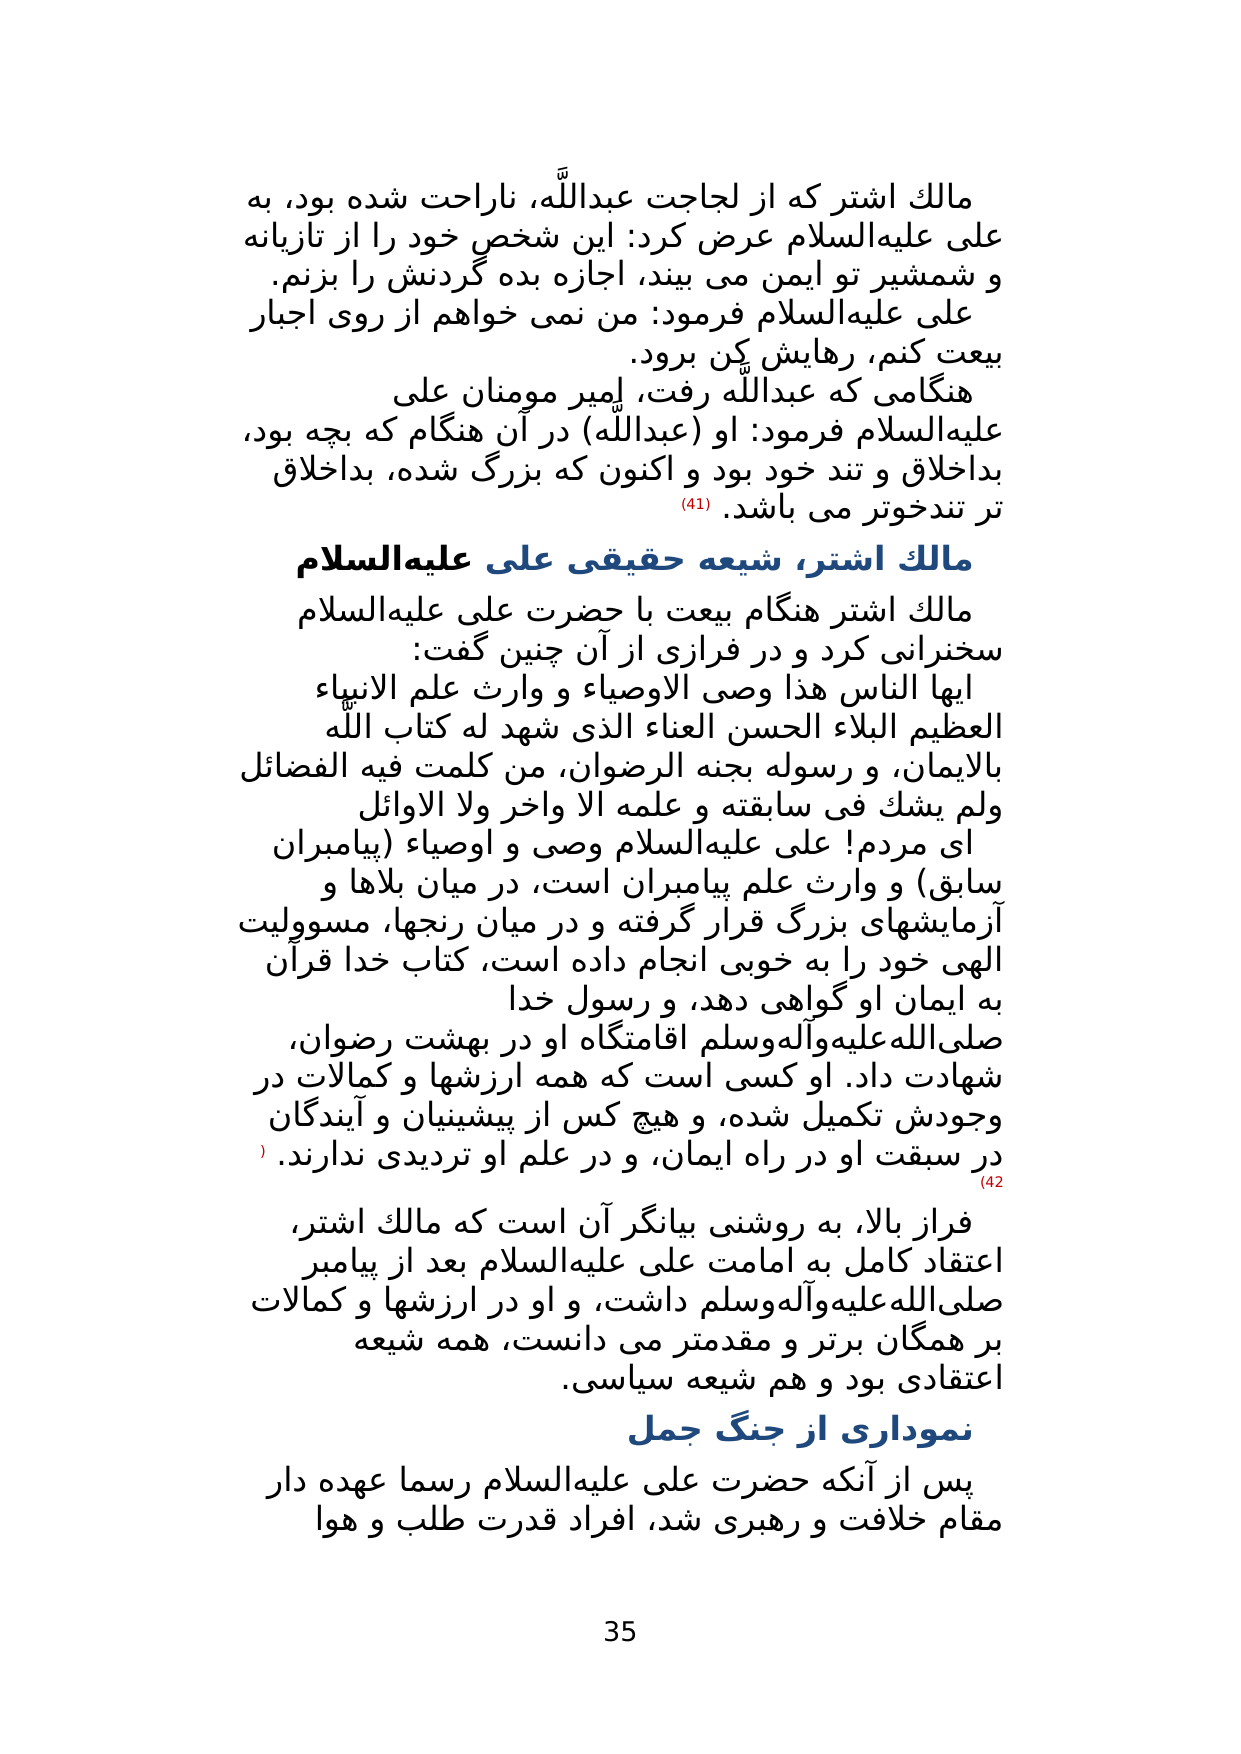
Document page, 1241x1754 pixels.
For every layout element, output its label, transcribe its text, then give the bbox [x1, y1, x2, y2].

text هنگامى كه عبداللَّه رفت، امیر مومنان على عليه‌السلام فرمود: او (عبداللَّه) در آن هنگام كه بچه بود، بداخلاق و تند خود بود و اكنون كه بزرگ شده، بداخلاق تر تندخوتر مى باشد. (41) [236, 371, 1004, 527]
text اى مردم! على عليه‌السلام وصى و اوصیاء (پیامبران سابق) و وارث علم پیامبران است، در میان بلاها و آزمایشهاى بزرگ قرار گرفته و در میان رنجها، مسوولیت الهى خود را به خوبى انجام داده است، كتاب خدا قرآن به ایمان او گواهى دهد، و رسول خدا صلى‌الله‌عليه‌وآله‌وسلم اقامتگاه او در بهشت رضوان، شهادت داد. او كسى است كه همه ارزشها و كمالات در وجودش تكمیل شده، و هیچ كس از پیشینیان و آیندگان در سبقت او در راه ایمان، و در علم او تردیدى ندارند. (42) [236, 824, 1004, 1203]
text مالك اشتر كه از لجاجت عبداللَّه، ناراحت شده بود، به على عليه‌السلام عرض كرد: این شخص خود را از تازیانه و شمشیر تو ایمن مى بیند، اجازه بده گردنش را بزنم. [236, 177, 1004, 294]
subtitle نمودارى از جنگ جمل [236, 1409, 1004, 1448]
text مالك اشتر هنگام بیعت با حضرت على عليه‌السلام سخنرانى كرد و در فرازى از آن چنین گفت: [236, 591, 1004, 668]
text ایها الناس هذا وصى الاوصیاء و وارث علم الانبیاء العظیم البلاء الحسن العناء الذى شهد له كتاب اللَّه بالایمان، و رسوله بجنه الرضوان، من كلمت فیه الفضائل ولم یشك فى سابقته و علمه الا واخر ولا الاوائل [236, 668, 1004, 824]
text على عليه‌السلام فرمود: من نمى خواهم از روى اجبار بیعت كنم، رهایش كن برود. [236, 294, 1004, 371]
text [236, 1461, 1004, 1538]
text فراز بالا، به روشنى بیانگر آن است كه مالك اشتر، اعتقاد كامل به امامت على عليه‌السلام بعد از پیامبر صلى‌الله‌عليه‌وآله‌وسلم داشت، و او در ارزشها و كمالات بر همگان برتر و مقدمتر مى دانست، همه شیعه اعتقادى بود و هم شیعه سیاسى. [236, 1203, 1004, 1397]
subtitle مالك اشتر، شیعه حقیقى على عليه‌السلام [236, 539, 1004, 578]
